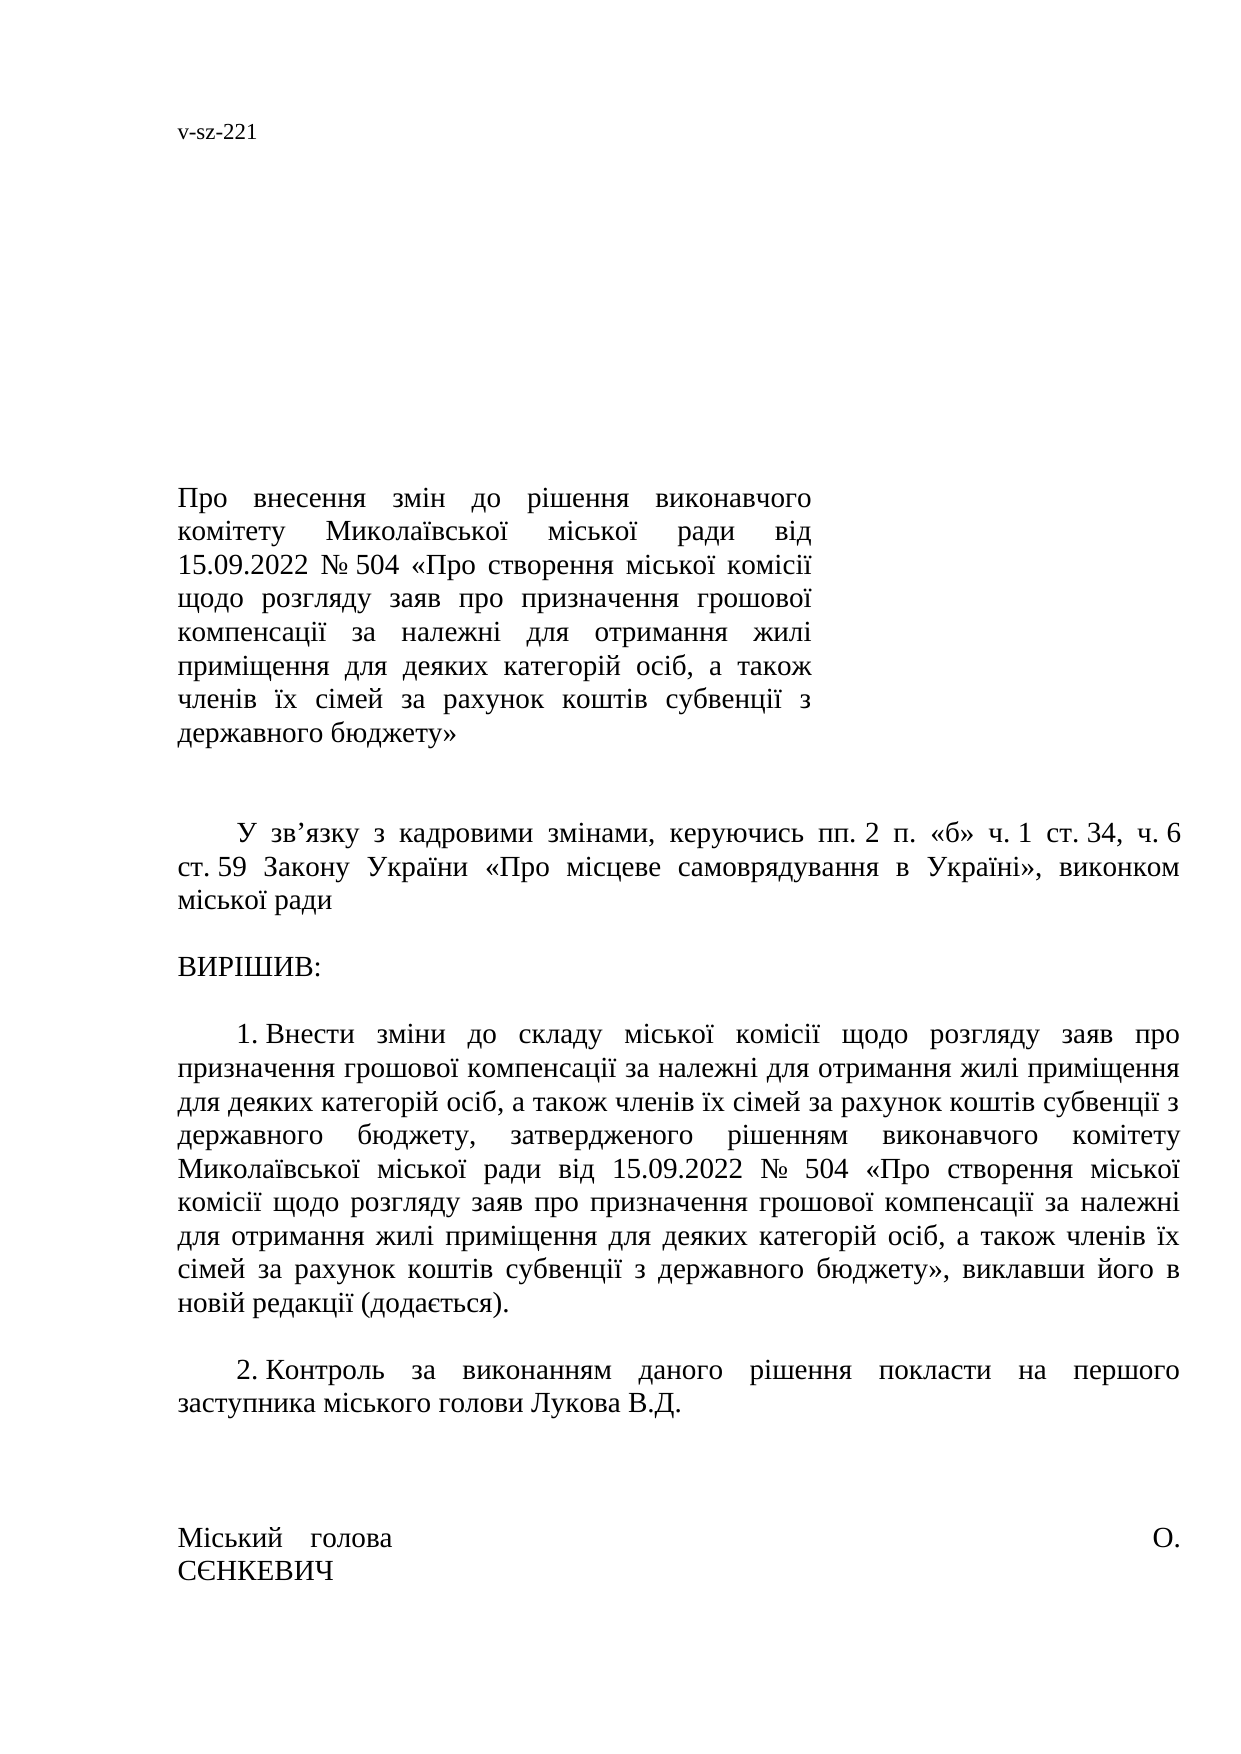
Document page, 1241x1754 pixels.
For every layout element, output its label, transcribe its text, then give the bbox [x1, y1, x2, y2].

text v-sz-221 [177, 118, 1181, 144]
text 2. Контроль за виконанням даного рішення покласти на першого заступника міського голови Лукова В.Д. [177, 1352, 1181, 1419]
text 1. Внести зміни до складу міської комісії щодо розгляду заяв про призначення грошової компенсації за належні для отримання жилі приміщення для деяких категорій осіб, а також членів їх сімей за рахунок коштів субвенції з державного бюджету, затвердженого рішенням виконавчого комітету Миколаївської міської ради від 15.09.2022 № 504 «Про створення міської комісії щодо розгляду заяв про призначення грошової компенсації за належні для отримання жилі приміщення для деяких категорій осіб, а також членів їх сімей за рахунок коштів субвенції з державного бюджету», виклавши його в новій редакції (додається). [177, 1017, 1181, 1318]
text Міський голова О. СЄНКЕВИЧ [177, 1520, 1181, 1587]
text Про внесення змін до рішення виконавчого комітету Миколаївської міської ради від 15.09.2022 № 504 «Про створення міської комісії щодо розгляду заяв про призначення грошової компенсації за належні для отримання жилі приміщення для деяких категорій осіб, а також членів їх сімей за рахунок коштів субвенції з державного бюджету» [177, 480, 812, 748]
text ВИРІШИВ: [177, 949, 1181, 983]
text У зв’язку з кадровими змінами, керуючись пп. 2 п. «б» ч. 1 ст. 34, ч. 6 ст. 59 Закону України «Про місцеве самоврядування в Україні», виконком міської ради [177, 815, 1181, 916]
